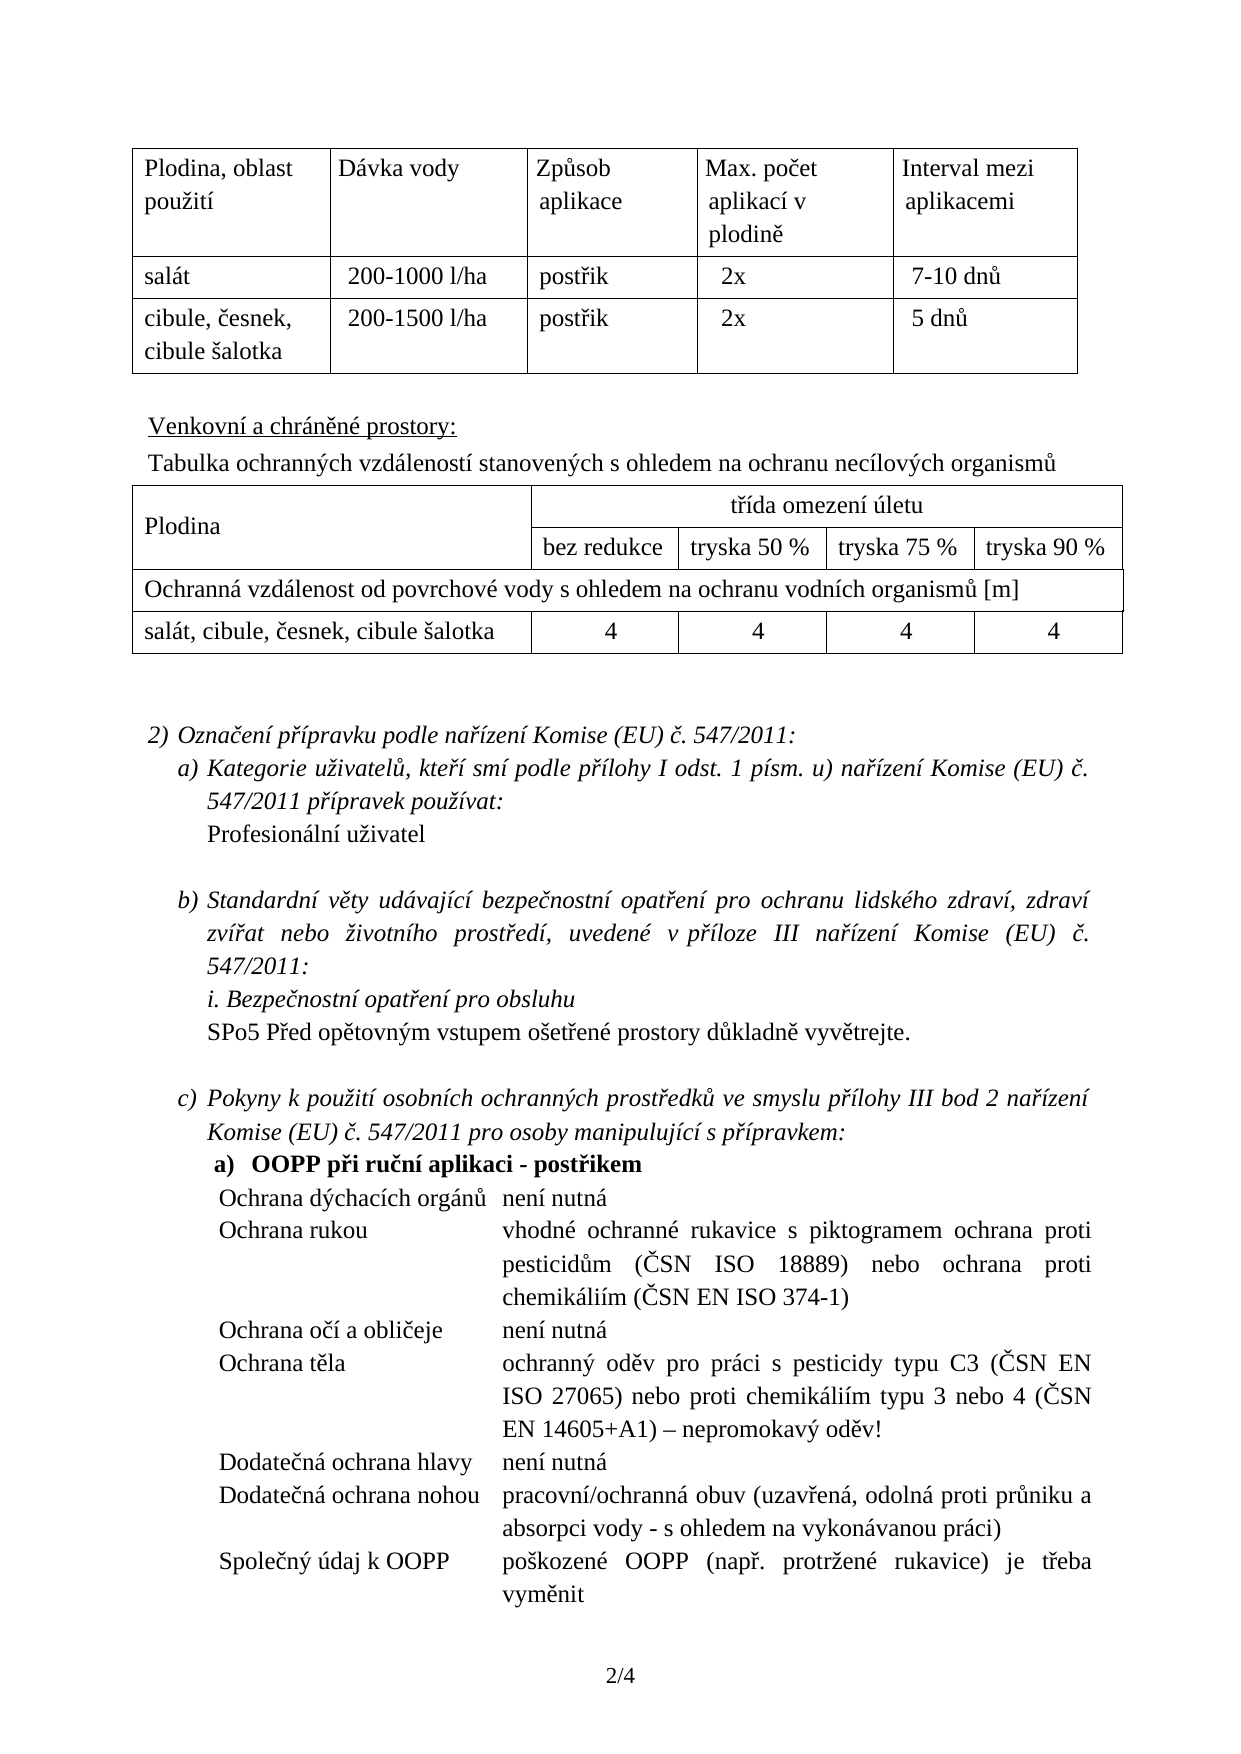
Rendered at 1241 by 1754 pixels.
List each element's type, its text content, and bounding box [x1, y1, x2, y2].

table_cell tryska 50 % [679, 528, 826, 569]
list Označení přípravku podle nařízení Komise (EU) č. 547/2011: [148, 720, 1092, 749]
table_cell 4 [532, 612, 678, 653]
text Profesionální uživatel [207, 819, 1092, 848]
text Ochrana očí a obličeje není nutná [218, 1315, 1092, 1343]
table_cell 4 [827, 612, 974, 653]
table_cell 200-1000 l/ha [331, 257, 527, 298]
table_cell 2x [698, 299, 893, 373]
table_cell tryska 90 % [975, 528, 1122, 569]
text Venkovní a chráněné prostory: [148, 411, 1092, 440]
text i. Bezpečnostní opatření pro obsluhu [207, 984, 1092, 1013]
table_header Max. počet aplikací v plodině [698, 149, 893, 256]
list Kategorie uživatelů, kteří smí podle přílohy I odst. 1 písm. u) nařízení Komise (EU) č. 547/2011 přípravek používat: [177, 753, 1092, 815]
table_cell 4 [975, 612, 1122, 653]
text Ochrana dýchacích orgánů není nutná [218, 1183, 1092, 1211]
text Společný údaj k OOPP poškozené OOPP (např. protržené rukavice) je třeba vyměnit [218, 1546, 1092, 1608]
table_cell bez redukce [532, 528, 678, 569]
table_header Dávka vody [331, 149, 527, 256]
table_cell salát, cibule, česnek, cibule šalotka [133, 612, 531, 653]
table_header Plodina, oblast použití [133, 149, 330, 256]
text Dodatečná ochrana nohou pracovní/ochranná obuv (uzavřená, odolná proti průniku a absorpci vody - s ohledem na vykonávanou práci) [218, 1480, 1092, 1542]
table_cell 5 dnů [894, 299, 1077, 373]
table_cell postřik [528, 299, 697, 373]
table_header Plodina [133, 486, 531, 569]
table_cell cibule, česnek, cibule šalotka [133, 299, 330, 373]
text SPo5 Před opětovným vstupem ošetřené prostory důkladně vyvětrejte. [207, 1017, 1092, 1046]
text Dodatečná ochrana hlavy není nutná [218, 1447, 1092, 1476]
table_cell 7-10 dnů [894, 257, 1077, 298]
list OOPP při ruční aplikaci - postřikem [214, 1149, 1092, 1178]
text Ochrana těla ochranný oděv pro práci s pesticidy typu C3 (ČSN EN ISO 27065) nebo proti chemikáliím typu 3 nebo 4 (ČSN EN 14605+A1) – nepromokavý oděv! [218, 1348, 1092, 1442]
table_cell salát [133, 257, 330, 298]
table_cell 4 [679, 612, 826, 653]
table_cell 200-1500 l/ha [331, 299, 527, 373]
table_cell tryska 75 % [827, 528, 974, 569]
list Pokyny k použití osobních ochranných prostředků ve smyslu přílohy III bod 2 nařízení Komise (EU) č. 547/2011 pro osoby manipulující s přípravkem: [177, 1083, 1092, 1145]
table_cell postřik [528, 257, 697, 298]
table_header Interval mezi aplikacemi [894, 149, 1077, 256]
list Standardní věty udávající bezpečnostní opatření pro ochranu lidského zdraví, zdraví zvířat nebo životního prostředí, uvedené v příloze III nařízení Komise (EU) č. 547/2011: [177, 885, 1092, 980]
table_cell Ochranná vzdálenost od povrchové vody s ohledem na ochranu vodních organismů [m] [133, 570, 1123, 611]
table_header třída omezení úletu [532, 486, 1122, 527]
table_cell 2x [698, 257, 893, 298]
text Tabulka ochranných vzdáleností stanovených s ohledem na ochranu necílových organismů [148, 448, 1092, 477]
text Ochrana rukou vhodné ochranné rukavice s piktogramem ochrana proti pesticidům (ČSN ISO 18889) nebo ochrana proti chemikáliím (ČSN EN ISO 374-1) [218, 1216, 1092, 1310]
table_header Způsob aplikace [528, 149, 697, 256]
